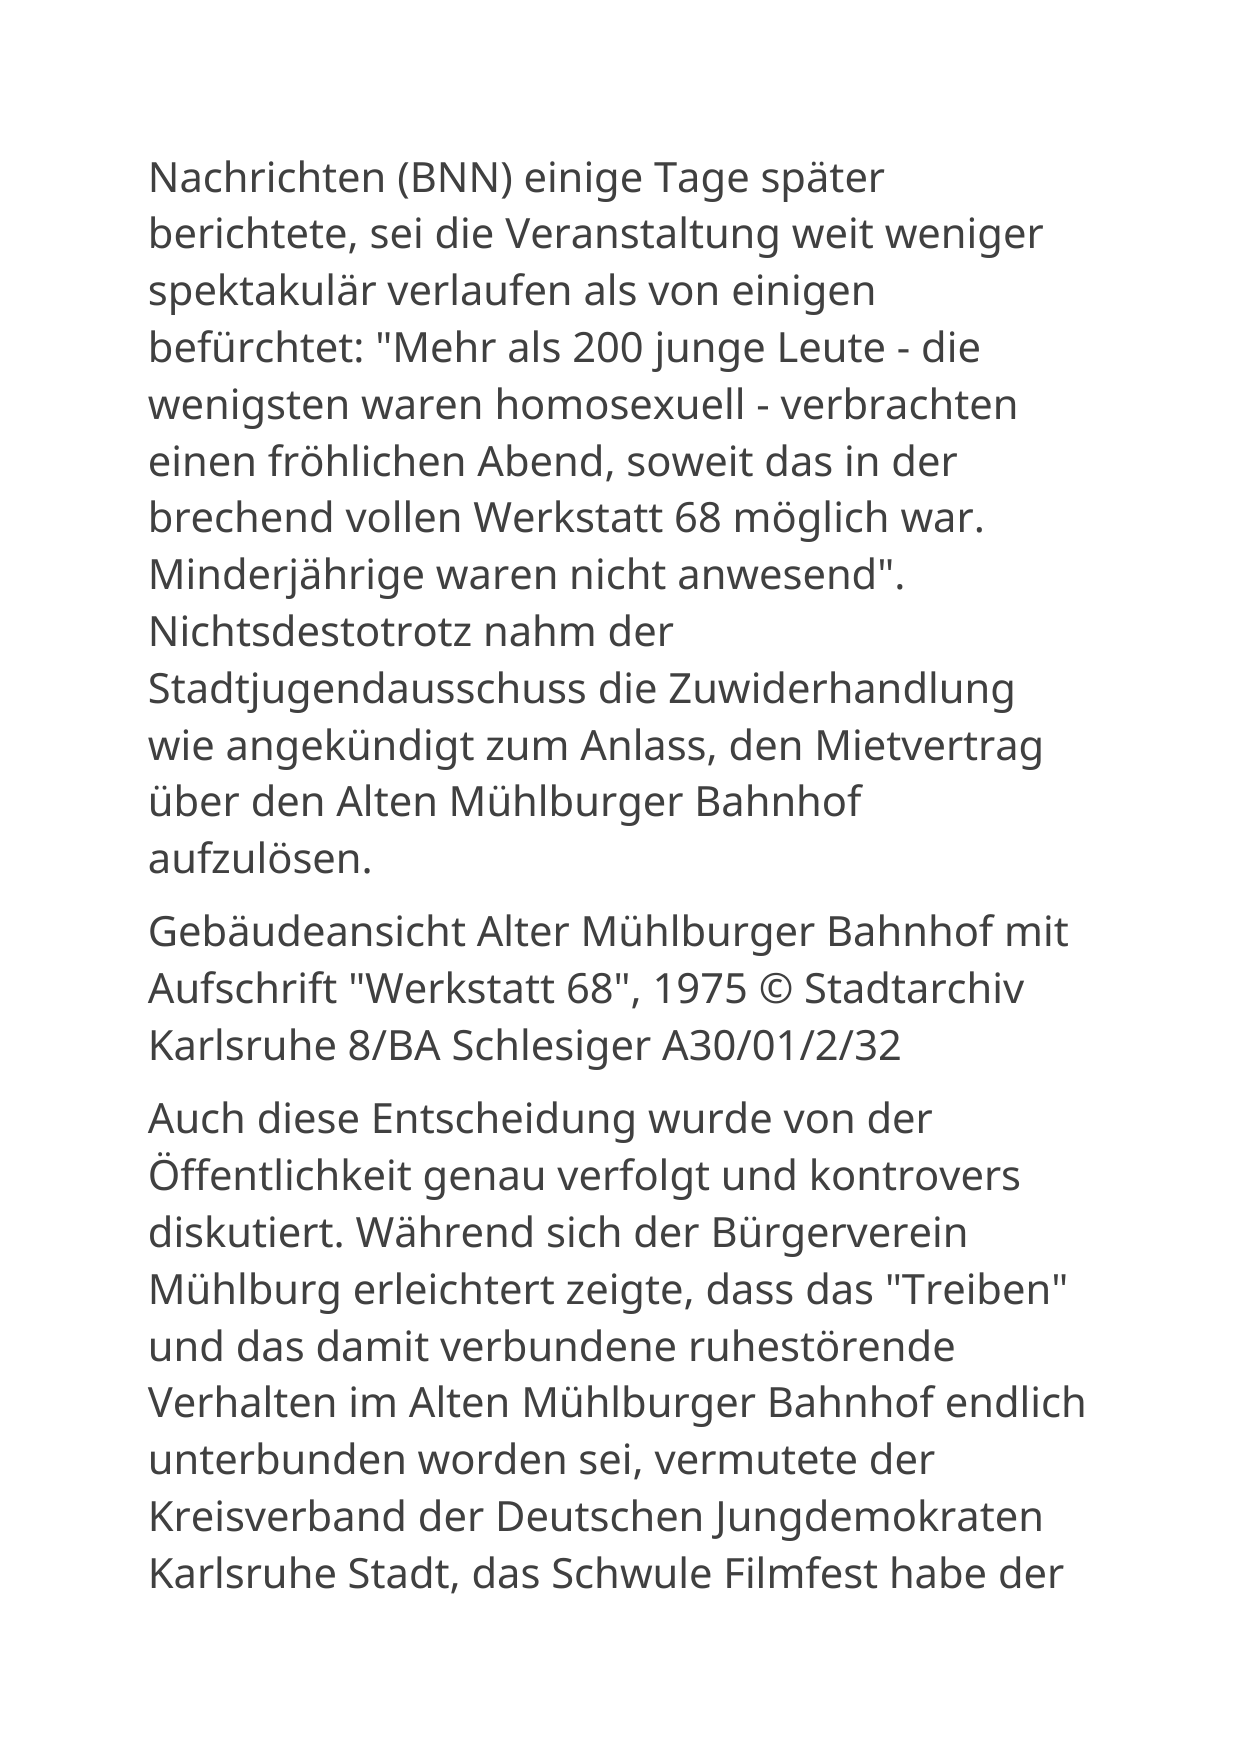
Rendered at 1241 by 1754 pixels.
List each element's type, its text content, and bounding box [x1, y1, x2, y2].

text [148, 1089, 1093, 1600]
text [148, 148, 1093, 886]
text Gebäudeansicht Alter Mühlburger Bahnhof mit Aufschrift "Werkstatt 68", 1975 © Stadtarchiv Karlsruhe 8/BA Schlesiger A30/01/2/32 [148, 902, 1093, 1073]
